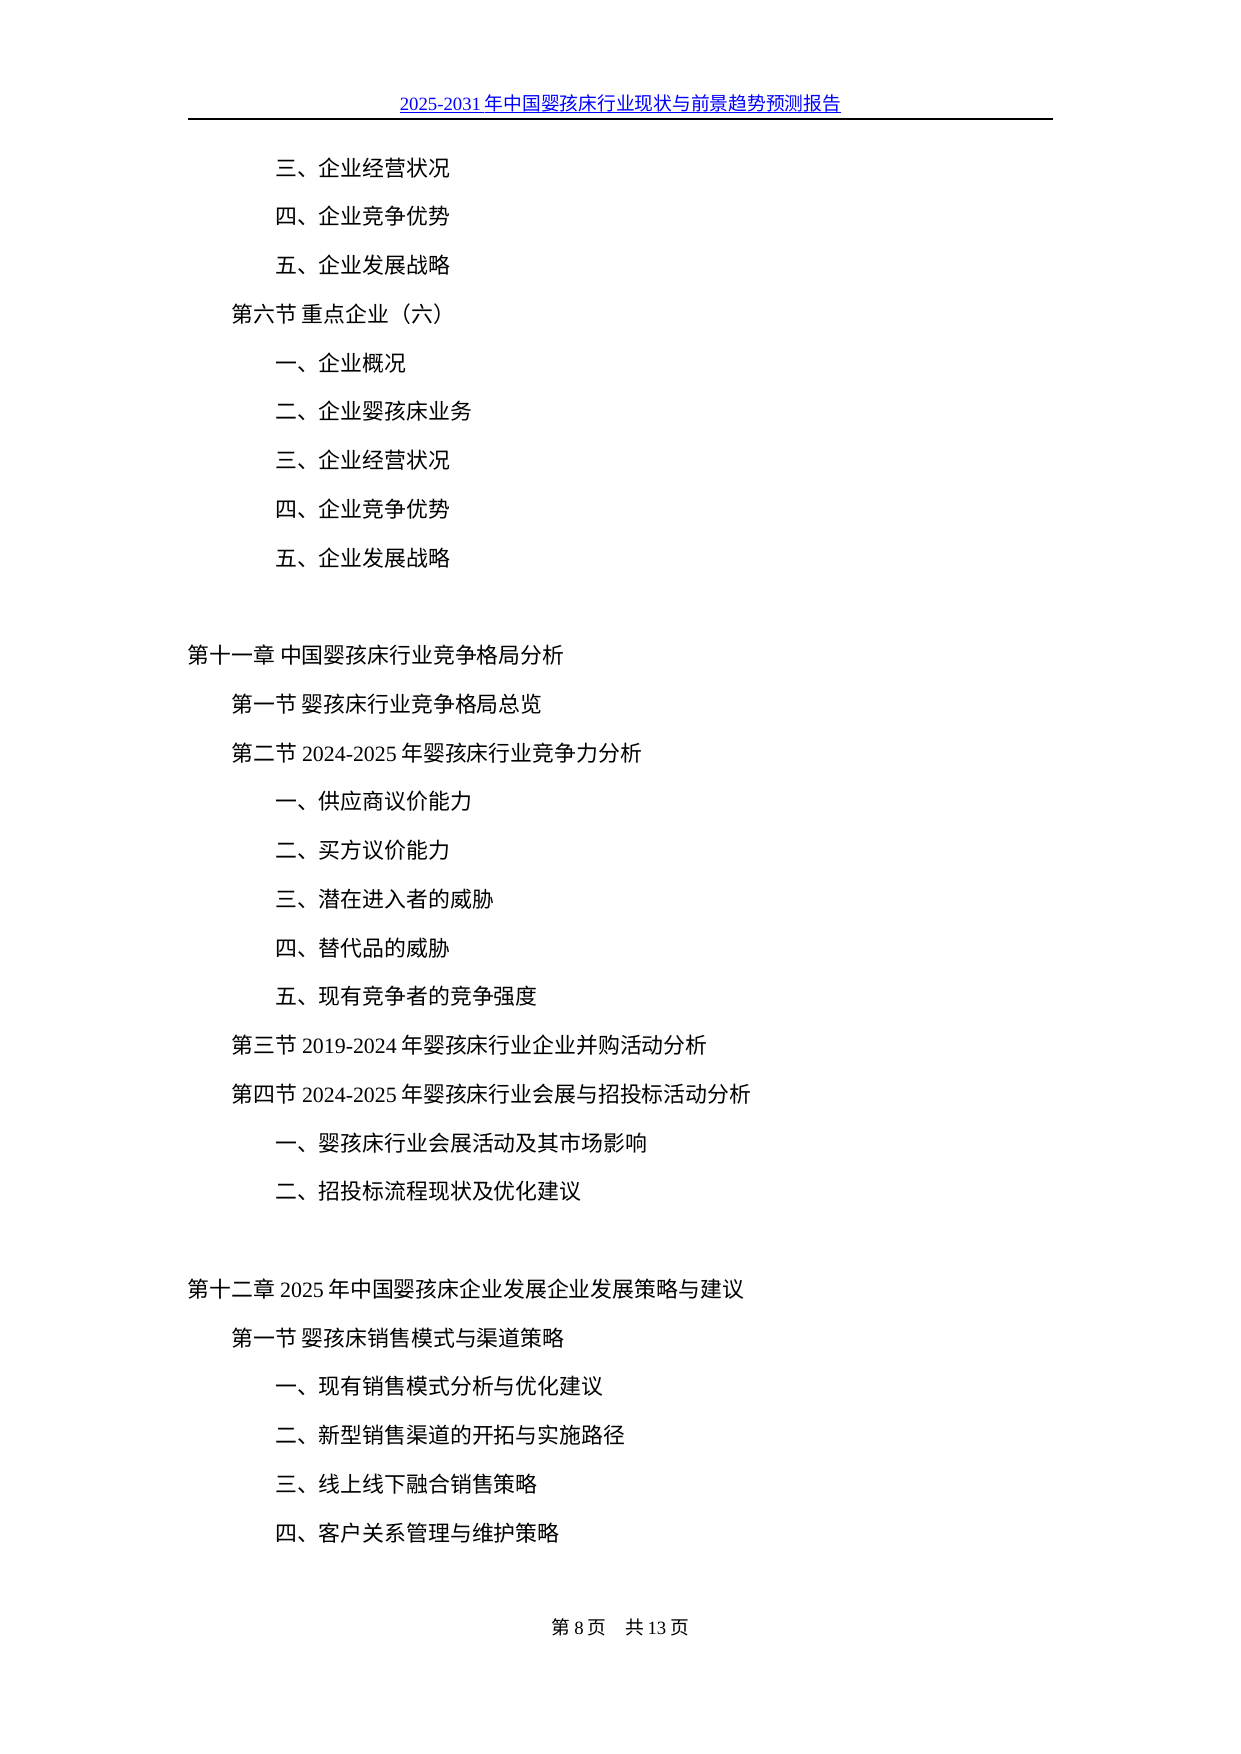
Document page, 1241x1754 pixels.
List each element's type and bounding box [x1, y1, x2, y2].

text [187, 150, 1053, 1548]
